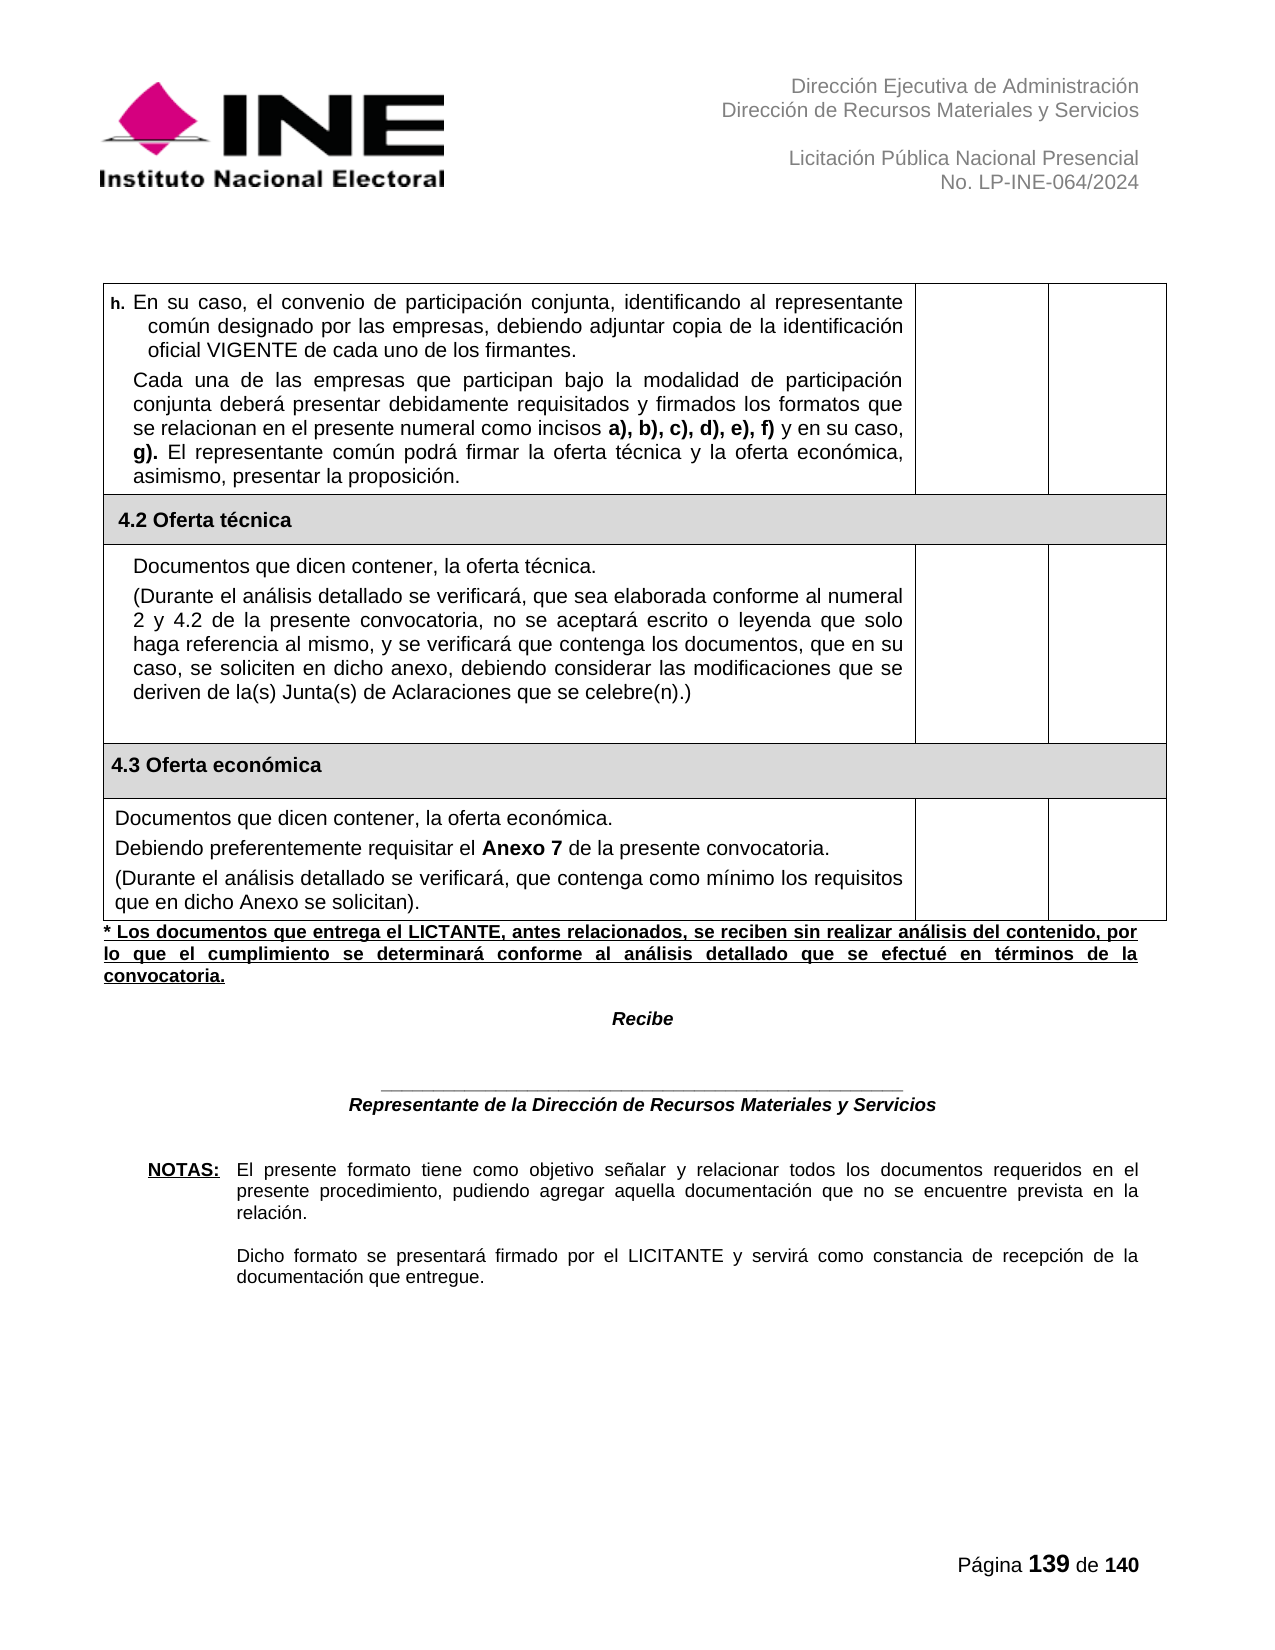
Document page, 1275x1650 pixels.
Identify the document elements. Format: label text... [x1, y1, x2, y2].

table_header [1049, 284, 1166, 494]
text NOTAS: El presente formato tiene como objetivo señalar y relacionar todos los documentos requeridos en el presente procedimiento, pudiendo agregar aquella documentación que no se encuentre prevista en la relación. [148, 1158, 1139, 1223]
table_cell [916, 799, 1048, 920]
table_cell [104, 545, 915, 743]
text Recibe [148, 1007, 1139, 1029]
text * Los documentos que entrega el LICTANTE, antes relacionados, se reciben sin realizar análisis del contenido, por lo que el cumplimiento se determinará conforme al análisis detallado que se efectué en términos de la convocatoria. [103, 921, 1139, 986]
picture [100, 82, 444, 187]
text Representante de la Dirección de Recursos Materiales y Servicios [148, 1094, 1139, 1115]
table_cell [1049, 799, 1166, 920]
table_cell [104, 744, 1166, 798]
text Dicho formato se presentará firmado por el LICITANTE y servirá como constancia de recepción de la documentación que entregue. [236, 1245, 1139, 1288]
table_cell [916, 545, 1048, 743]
text __________________________________________________ [148, 1072, 1139, 1094]
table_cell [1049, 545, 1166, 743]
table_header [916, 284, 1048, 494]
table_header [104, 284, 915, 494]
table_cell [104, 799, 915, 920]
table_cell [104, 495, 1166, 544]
